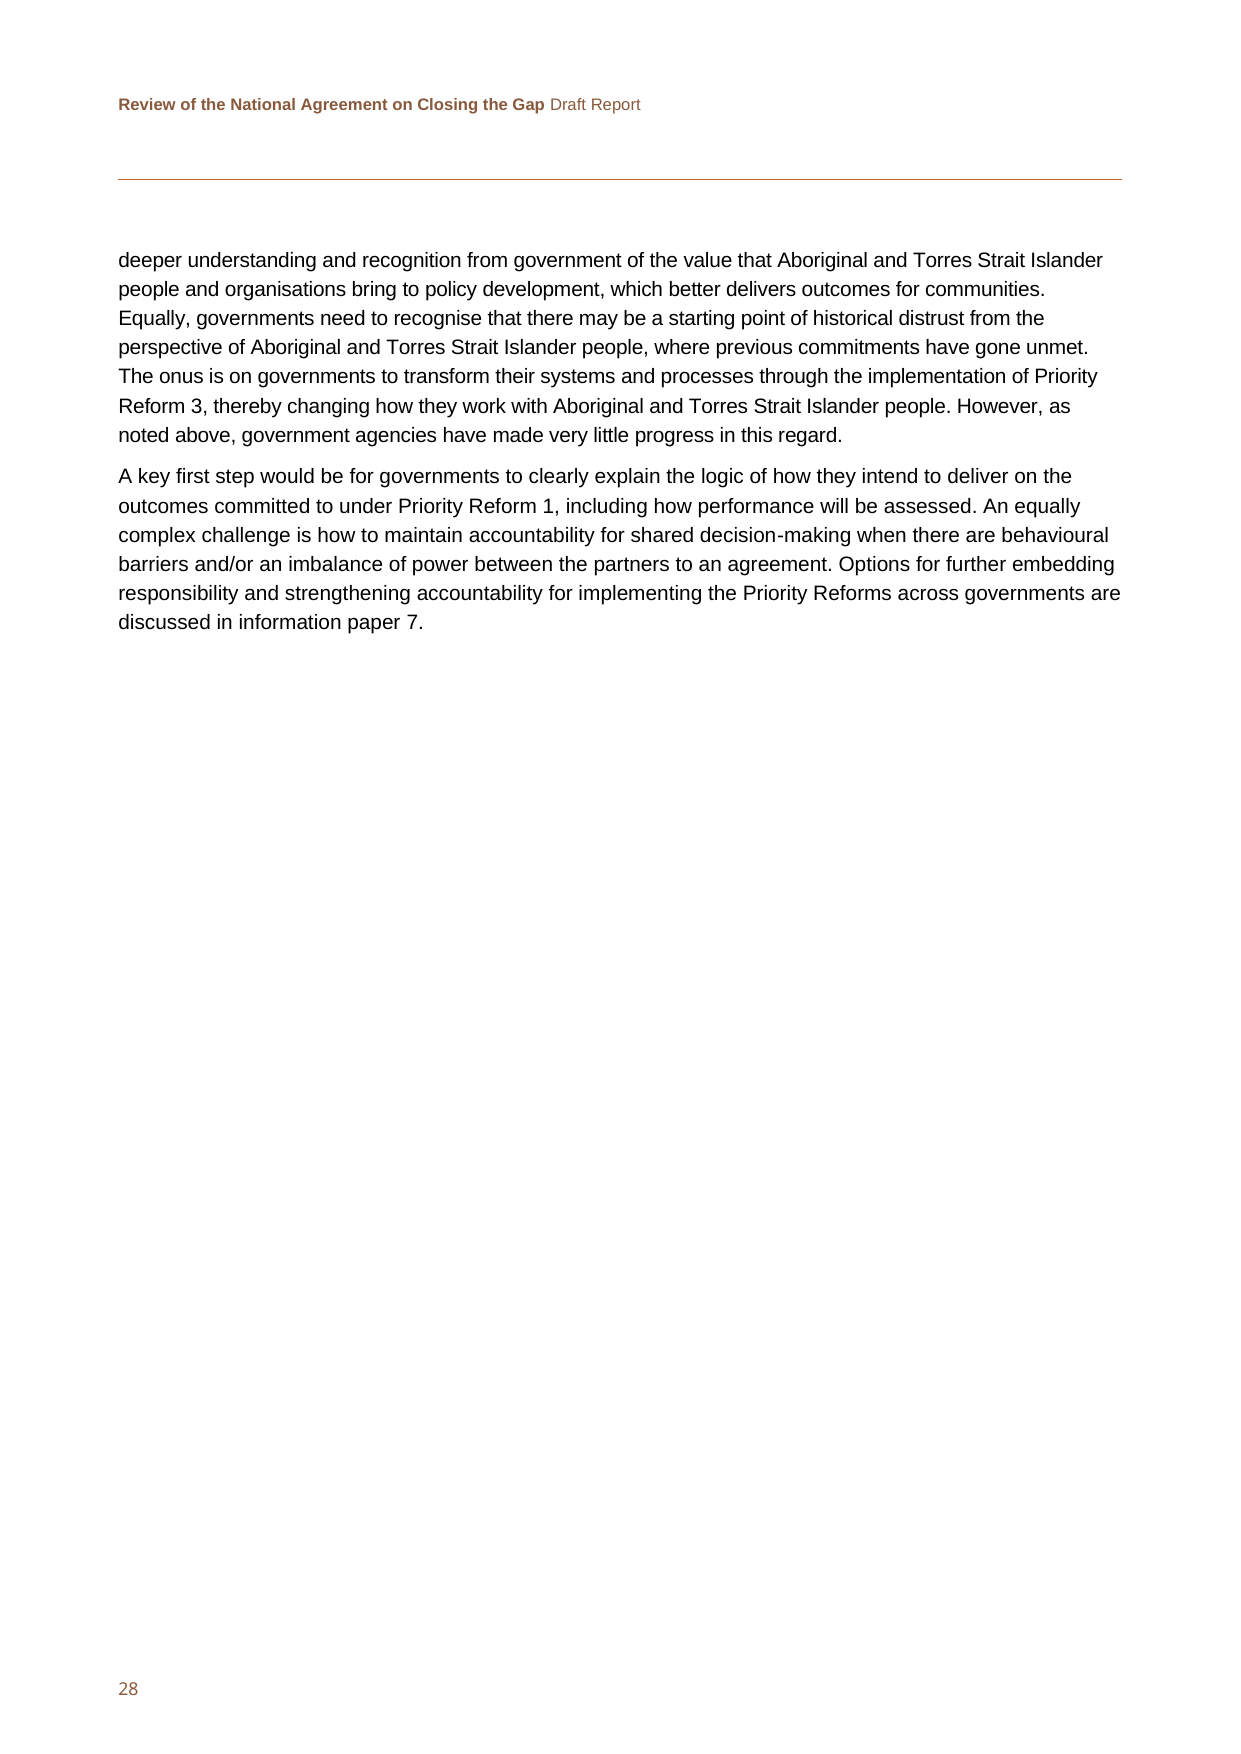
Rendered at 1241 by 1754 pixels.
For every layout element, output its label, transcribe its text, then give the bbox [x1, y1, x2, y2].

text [118, 242, 1122, 447]
text A key first step would be for governments to clearly explain the logic of how they intend to deliver on the outcomes committed to under Priority Reform 1, including how performance will be assessed. An equally complex challenge is how to maintain accountability for shared decision-making when there are behavioural barriers and/or an imbalance of power between the partners to an agreement. Options for further embedding responsibility and strengthening accountability for implementing the Priority Reforms across governments are discussed in information paper 7. [118, 459, 1122, 634]
